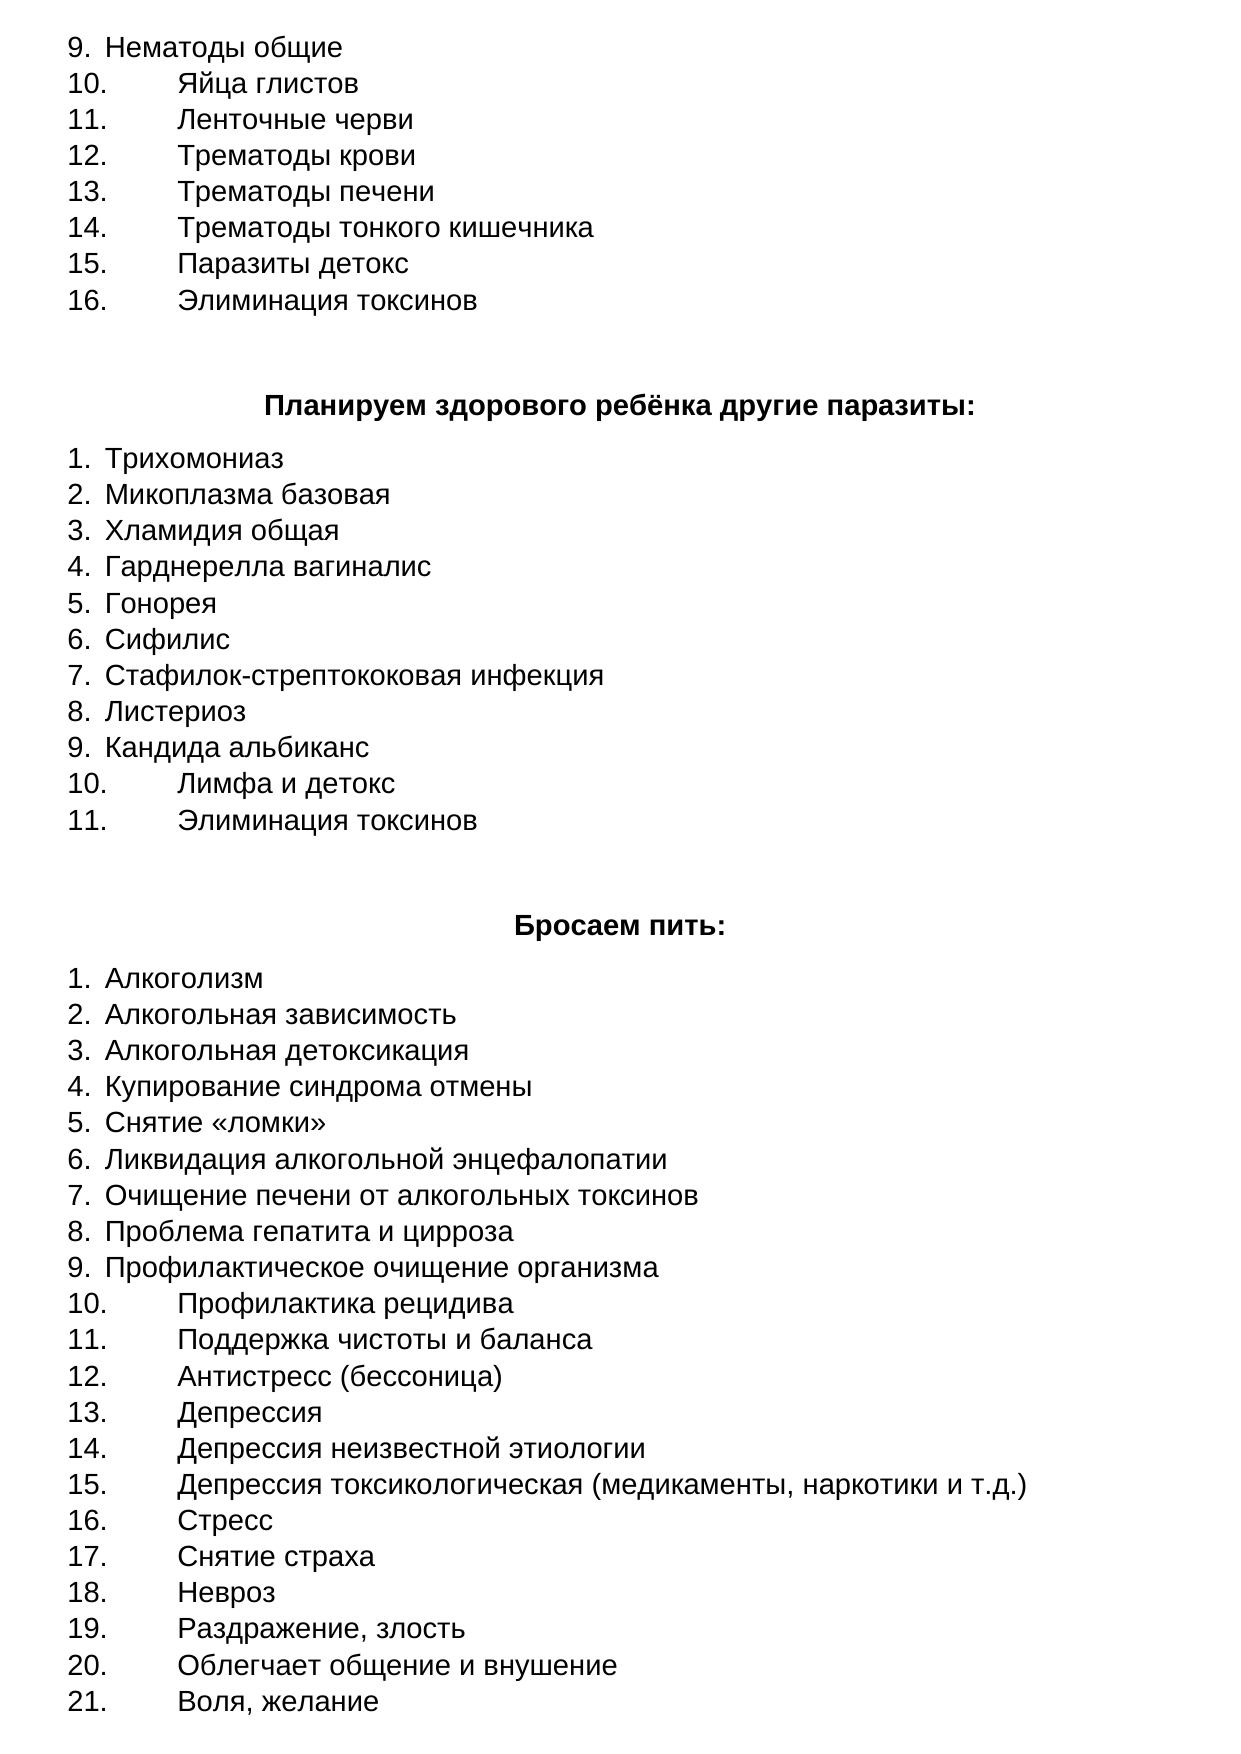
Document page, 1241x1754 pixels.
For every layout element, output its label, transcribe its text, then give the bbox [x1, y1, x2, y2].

list Поддержка чистоты и баланса [67, 1322, 1211, 1356]
list Облегчает общение и внушение [67, 1648, 1211, 1681]
list Гонорея [67, 586, 1211, 619]
list Элиминация токсинов [67, 802, 1211, 836]
list Паразиты детокс [67, 246, 1211, 280]
list Депрессия токсикологическая (медикаменты, наркотики и т.д.) [67, 1467, 1211, 1501]
list Трематоды крови [67, 138, 1211, 172]
list Профилактика рецидива [67, 1286, 1211, 1320]
list Снятие «ломки» [67, 1106, 1211, 1139]
list Раздражение, злость [67, 1612, 1211, 1645]
list Снятие страха [67, 1539, 1211, 1573]
list Алкогольная зависимость [67, 997, 1211, 1031]
list Стресс [67, 1503, 1211, 1537]
list Нематоды общие [67, 29, 1211, 63]
list Антистресс (бессоница) [67, 1358, 1211, 1392]
list Яйца глистов [67, 66, 1211, 99]
list Депрессия [67, 1395, 1211, 1428]
list Стафилок-стрептококовая инфекция [67, 658, 1211, 691]
list Сифилис [67, 622, 1211, 655]
list Невроз [67, 1575, 1211, 1609]
list Купирование синдрома отмены [67, 1069, 1211, 1103]
list Ленточные черви [67, 102, 1211, 135]
list Листериоз [67, 694, 1211, 728]
list Лимфа и детокс [67, 766, 1211, 800]
list Воля, желание [67, 1684, 1211, 1717]
text Бросаем пить: [29, 908, 1211, 942]
list Ликвидация алкогольной энцефалопатии [67, 1142, 1211, 1175]
list Профилактическое очищение организма [67, 1250, 1211, 1284]
list Алкогольная детоксикация [67, 1033, 1211, 1067]
list Трематоды тонкого кишечника [67, 210, 1211, 244]
list Хламидия общая [67, 513, 1211, 547]
list Микоплазма базовая [67, 477, 1211, 511]
text Планируем здорового ребёнка другие паразиты: [29, 388, 1211, 422]
list Алкоголизм [67, 961, 1211, 994]
list Гарднерелла вагиналис [67, 549, 1211, 583]
list Проблема гепатита и цирроза [67, 1214, 1211, 1247]
list Депрессия неизвестной этиологии [67, 1431, 1211, 1464]
list Трематоды печени [67, 174, 1211, 208]
list Трихомониаз [67, 441, 1211, 474]
list Кандида альбиканс [67, 730, 1211, 764]
list Очищение печени от алкогольных токсинов [67, 1178, 1211, 1211]
list Элиминация токсинов [67, 283, 1211, 316]
